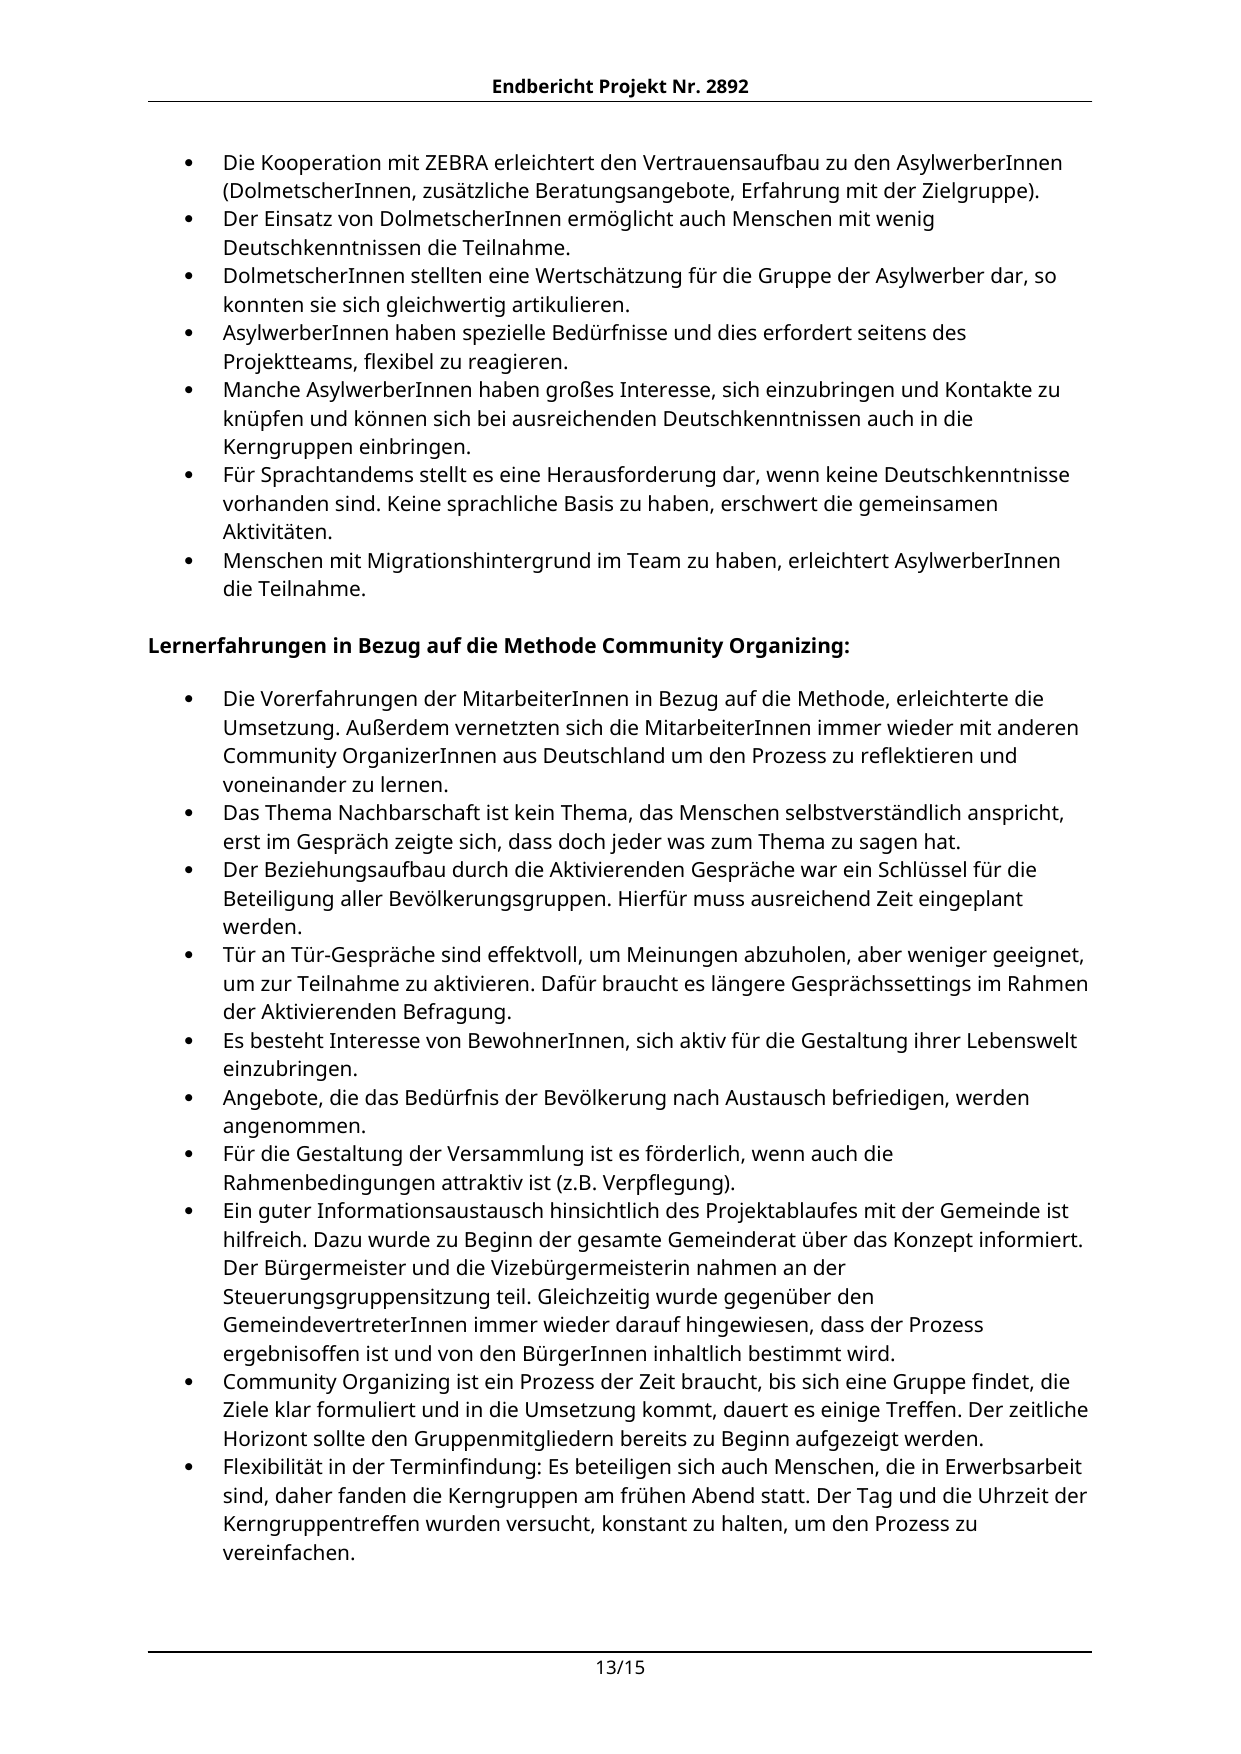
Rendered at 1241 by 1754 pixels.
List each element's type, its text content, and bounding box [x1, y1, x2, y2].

list Für die Gestaltung der Versammlung ist es förderlich, wenn auch die Rahmenbedingungen attraktiv ist (z.B. Verpflegung). [185, 1139, 1092, 1196]
list Es besteht Interesse von BewohnerInnen, sich aktiv für die Gestaltung ihrer Lebenswelt einzubringen. [185, 1026, 1092, 1083]
list Community Organizing ist ein Prozess der Zeit braucht, bis sich eine Gruppe findet, die Ziele klar formuliert und in die Umsetzung kommt, dauert es einige Treffen. Der zeitliche Horizont sollte den Gruppenmitgliedern bereits zu Beginn aufgezeigt werden. [185, 1367, 1092, 1452]
list Flexibilität in der Terminfindung: Es beteiligen sich auch Menschen, die in Erwerbsarbeit sind, daher fanden die Kerngruppen am frühen Abend statt. Der Tag und die Uhrzeit der Kerngruppentreffen wurden versucht, konstant zu halten, um den Prozess zu vereinfachen. [185, 1452, 1092, 1566]
list Angebote, die das Bedürfnis der Bevölkerung nach Austausch befriedigen, werden angenommen. [185, 1083, 1092, 1139]
list DolmetscherInnen stellten eine Wertschätzung für die Gruppe der Asylwerber dar, so konnten sie sich gleichwertig artikulieren. [185, 261, 1092, 318]
list Die Vorerfahrungen der MitarbeiterInnen in Bezug auf die Methode, erleichterte die Umsetzung. Außerdem vernetzten sich die MitarbeiterInnen immer wieder mit anderen Community OrganizerInnen aus Deutschland um den Prozess zu reflektieren und voneinander zu lernen. [185, 684, 1092, 798]
list Ein guter Informationsaustausch hinsichtlich des Projektablaufes mit der Gemeinde ist hilfreich. Dazu wurde zu Beginn der gesamte Gemeinderat über das Konzept informiert. Der Bürgermeister und die Vizebürgermeisterin nahmen an der Steuerungsgruppensitzung teil. Gleichzeitig wurde gegenüber den GemeindevertreterInnen immer wieder darauf hingewiesen, dass der Prozess ergebnisoffen ist und von den BürgerInnen inhaltlich bestimmt wird. [185, 1196, 1092, 1367]
list Menschen mit Migrationshintergrund im Team zu haben, erleichtert AsylwerberInnen die Teilnahme. [185, 546, 1092, 603]
list Für Sprachtandems stellt es eine Herausforderung dar, wenn keine Deutschkenntnisse vorhanden sind. Keine sprachliche Basis zu haben, erschwert die gemeinsamen Aktivitäten. [185, 461, 1092, 546]
list Manche AsylwerberInnen haben großes Interesse, sich einzubringen und Kontakte zu knüpfen und können sich bei ausreichenden Deutschkenntnissen auch in die Kerngruppen einbringen. [185, 375, 1092, 461]
list Das Thema Nachbarschaft ist kein Thema, das Menschen selbstverständlich anspricht, erst im Gespräch zeigte sich, dass doch jeder was zum Thema zu sagen hat. [185, 798, 1092, 855]
text Lernerfahrungen in Bezug auf die Methode Community Organizing: [148, 631, 1092, 659]
list Tür an Tür-Gespräche sind effektvoll, um Meinungen abzuholen, aber weniger geeignet, um zur Teilnahme zu aktivieren. Dafür braucht es längere Gesprächssettings im Rahmen der Aktivierenden Befragung. [185, 941, 1092, 1026]
list AsylwerberInnen haben spezielle Bedürfnisse und dies erfordert seitens des Projektteams, flexibel zu reagieren. [185, 318, 1092, 375]
list Der Beziehungsaufbau durch die Aktivierenden Gespräche war ein Schlüssel für die Beteiligung aller Bevölkerungsgruppen. Hierfür muss ausreichend Zeit eingeplant werden. [185, 855, 1092, 941]
list Der Einsatz von DolmetscherInnen ermöglicht auch Menschen mit wenig Deutschkenntnissen die Teilnahme. [185, 204, 1092, 261]
list Die Kooperation mit ZEBRA erleichtert den Vertrauensaufbau zu den AsylwerberInnen (DolmetscherInnen, zusätzliche Beratungsangebote, Erfahrung mit der Zielgruppe). [185, 148, 1092, 204]
